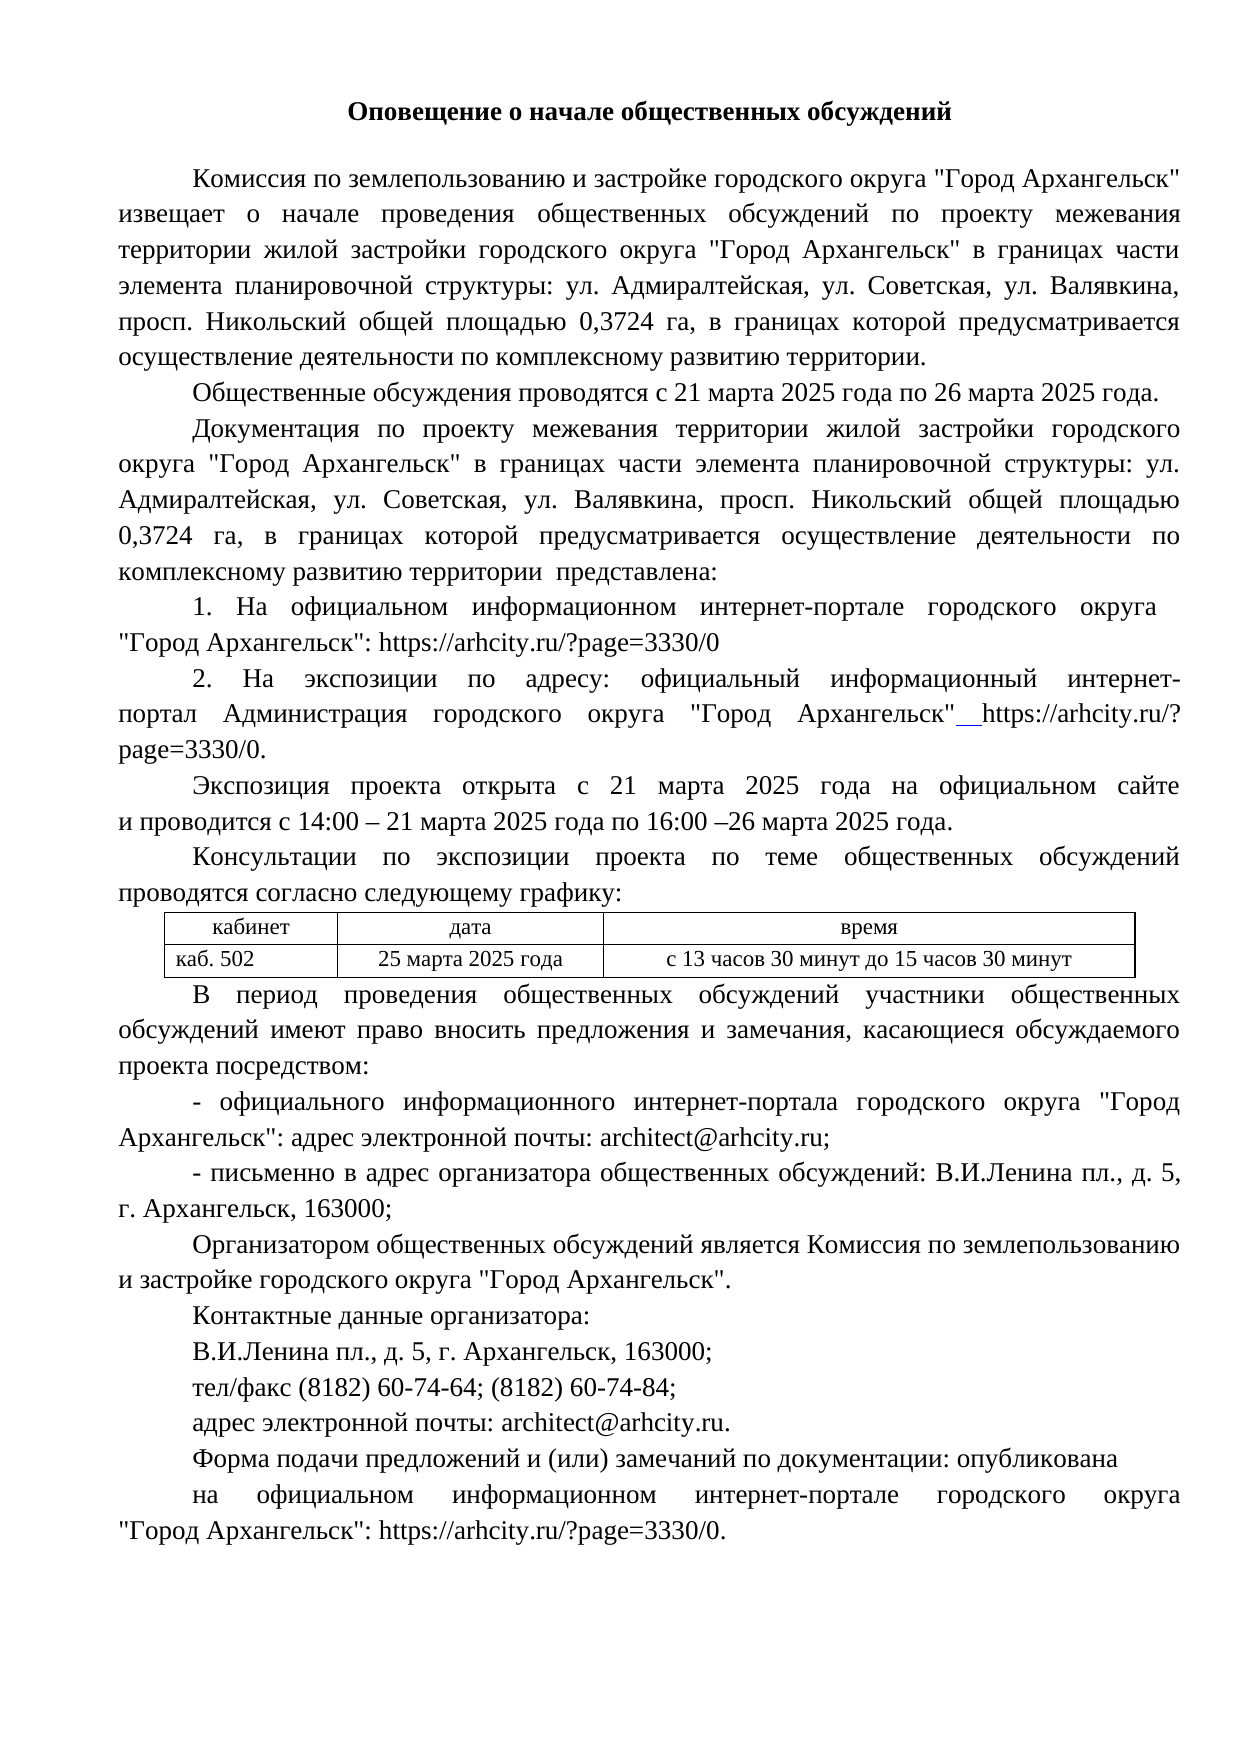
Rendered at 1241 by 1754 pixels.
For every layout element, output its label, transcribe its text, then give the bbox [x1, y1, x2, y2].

text Экспозиция проекта открыта с 21 марта 2025 года на официальном сайте и проводится с 14:00 – 21 марта 2025 года по 16:00 –26 марта 2025 года. [118, 769, 1181, 836]
text 1. На официальном информационном интернет-портале городского округа "Город Архангельск": https://arhcity.ru/?page=3330/0 [118, 590, 1181, 657]
text адрес электронной почты: architect@arhcity.ru. [118, 1407, 1181, 1438]
table_header время [604, 913, 1134, 944]
table_header дата [338, 913, 603, 944]
table_cell 25 марта 2025 года [338, 945, 603, 977]
table_cell каб. 502 [165, 945, 337, 977]
text 2. На экспозиции по адресу: официальный информационный интернет- портал Администрация городского округа "Город Архангельск" https://arhcity.ru/?page=3330/0. [118, 662, 1181, 764]
text Консультации по экспозиции проекта по теме общественных обсуждений проводятся согласно следующему графику: [118, 841, 1181, 907]
text Общественные обсуждения проводятся с 21 марта 2025 года по 26 марта 2025 года. [118, 376, 1181, 407]
text В.И.Ленина пл., д. 5, г. Архангельск, 163000; [118, 1335, 1181, 1366]
text на официальном информационном интернет-портале городского округа "Город Архангельск": https://arhcity.ru/?page=3330/0. [118, 1478, 1181, 1545]
table_cell с 13 часов 30 минут до 15 часов 30 минут [604, 945, 1134, 977]
text Комиссия по землепользованию и застройке городского округа "Город Архангельск" извещает о начале проведения общественных обсуждений по проекту межевания территории жилой застройки городского округа "Город Архангельск" в границах части элемента планировочной структуры: ул. Адмиралтейская, ул. Советская, ул. Валявкина, просп. Никольский общей площадью 0,3724 га, в границах которой предусматривается осуществление деятельности по комплексному развитию территории. [118, 162, 1181, 371]
text тел/факс (8182) 60-74-64; (8182) 60-74-84; [118, 1371, 1181, 1402]
text - официального информационного интернет-портала городского округа "Город Архангельск": адрес электронной почты: architect@arhcity.ru; [118, 1085, 1181, 1152]
text В период проведения общественных обсуждений участники общественных обсуждений имеют право вносить предложения и замечания, касающиеся обсуждаемого проекта посредством: [118, 978, 1181, 1080]
text Форма подачи предложений и (или) замечаний по документации: опубликована [118, 1442, 1181, 1473]
text Оповещение о начале общественных обсуждений [118, 95, 1181, 126]
table_header кабинет [165, 913, 337, 944]
text Документация по проекту межевания территории жилой застройки городского округа "Город Архангельск" в границах части элемента планировочной структуры: ул. Адмиралтейская, ул. Советская, ул. Валявкина, просп. Никольский общей площадью 0,3724 га, в границах которой предусматривается осуществление деятельности по комплексному развитию территории представлена: [118, 412, 1181, 586]
text - письменно в адрес организатора общественных обсуждений: В.И.Ленина пл., д. 5, г. Архангельск, 163000; [118, 1156, 1181, 1223]
text Контактные данные организатора: [118, 1299, 1181, 1331]
text Организатором общественных обсуждений является Комиссия по землепользованию и застройке городского округа "Город Архангельск". [118, 1228, 1181, 1295]
